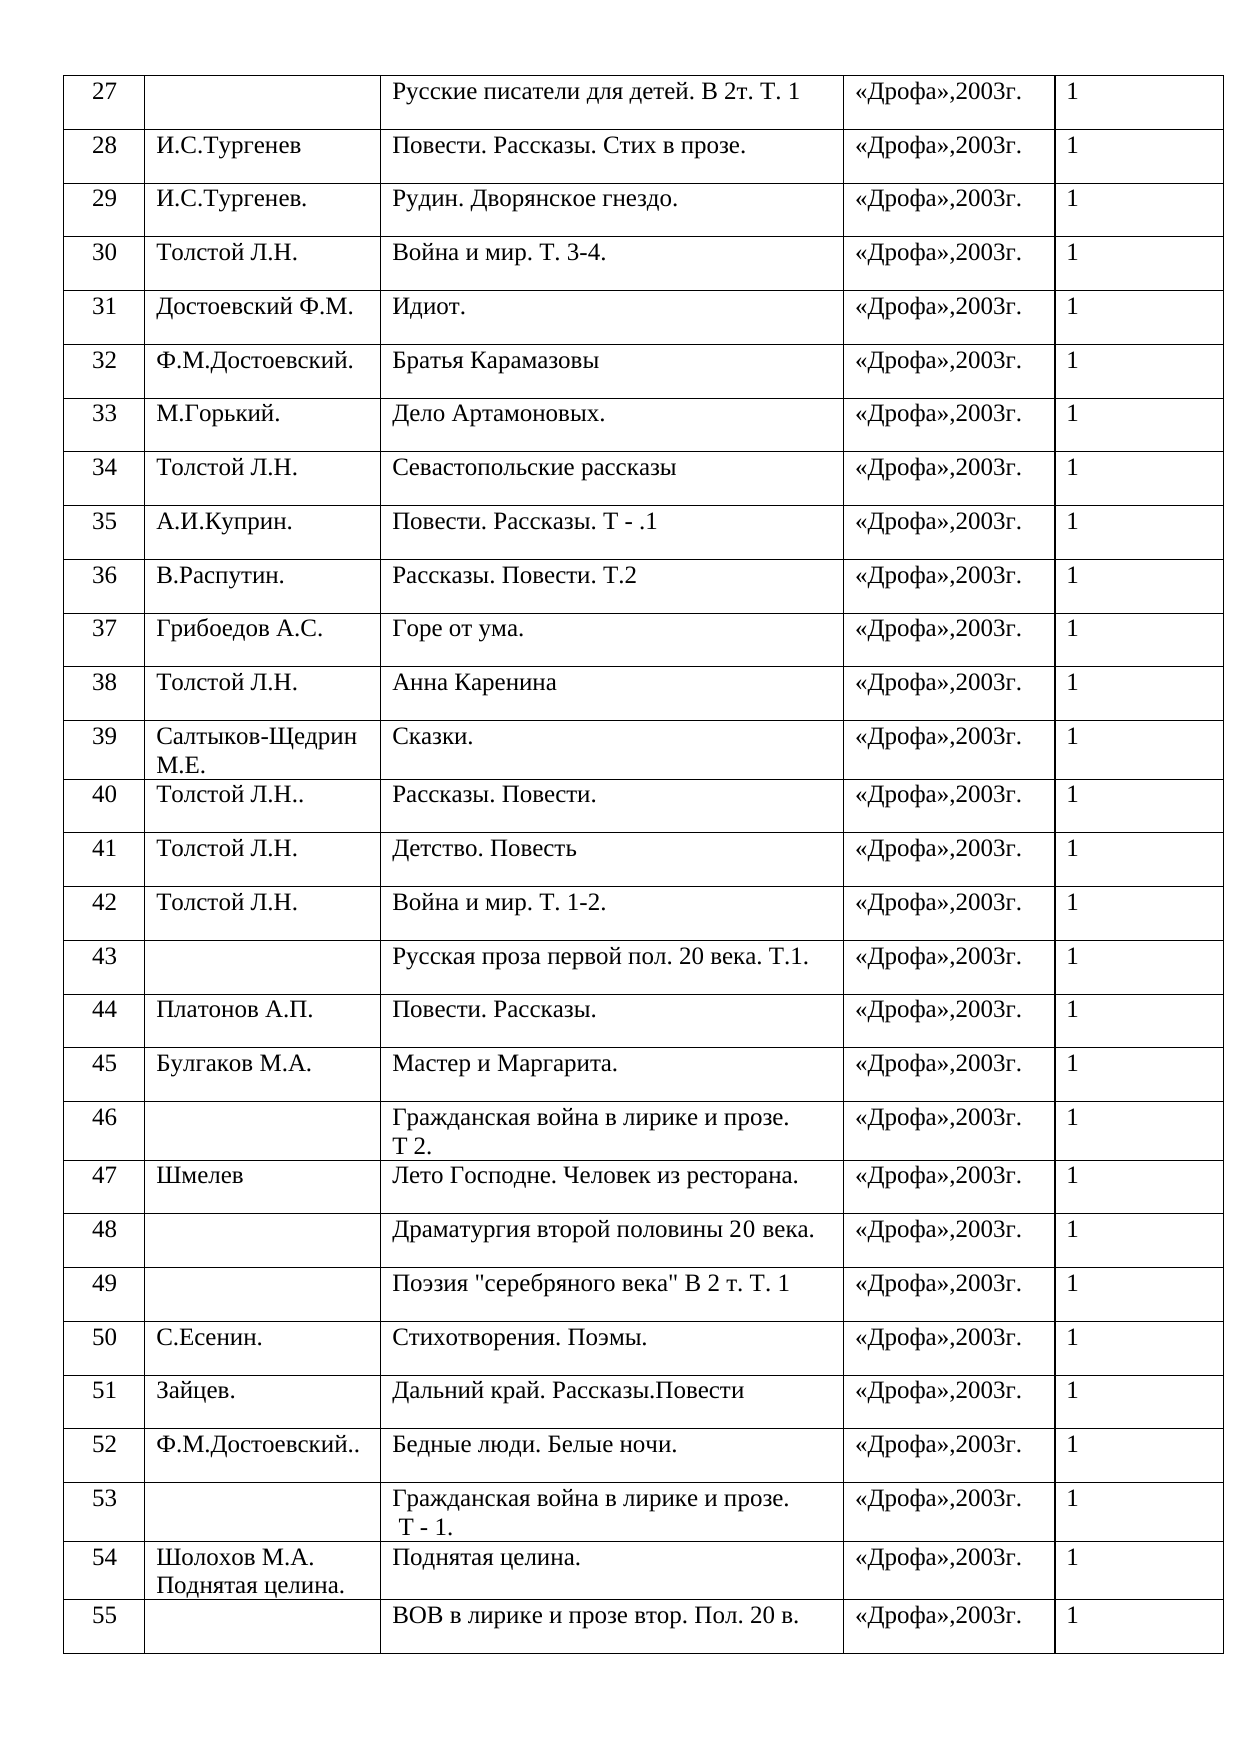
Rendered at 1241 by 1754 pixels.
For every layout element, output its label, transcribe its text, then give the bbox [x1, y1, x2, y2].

table_cell 39 [64, 721, 144, 778]
table_cell 33 [64, 399, 144, 451]
table_cell Рудин. Дворянское гнездо. [381, 184, 843, 236]
table_cell Идиот. [381, 291, 843, 344]
table_cell «Дрофа»,2003г. [844, 130, 1054, 182]
table_cell Горе от ума. [381, 614, 843, 666]
table_cell Дело Артамоновых. [381, 399, 843, 451]
table_cell «Дрофа»,2003г. [844, 399, 1054, 451]
table_cell [145, 76, 380, 129]
table_cell 1 [1056, 345, 1223, 397]
table_cell Ф.М.Достоевский.. [145, 1429, 380, 1482]
table_cell Война и мир. Т. 1-2. [381, 887, 843, 940]
table_cell 53 [64, 1483, 144, 1541]
table_cell 42 [64, 887, 144, 940]
table_cell 35 [64, 506, 144, 559]
table_cell 36 [64, 560, 144, 612]
table_cell Русская проза первой пол. 20 века. Т.1. [381, 941, 843, 993]
table_cell 1 [1056, 887, 1223, 940]
table_cell 1 [1056, 1483, 1223, 1541]
table_cell 1 [1056, 1429, 1223, 1482]
table_cell 46 [64, 1102, 144, 1159]
table_cell «Дрофа»,2003г. [844, 76, 1054, 129]
table_cell 1 [1056, 995, 1223, 1047]
table_cell Достоевский Ф.М. [145, 291, 380, 344]
table_cell 40 [64, 780, 144, 832]
table_cell 47 [64, 1161, 144, 1213]
table_cell 51 [64, 1376, 144, 1428]
table_cell И.С.Тургенев [145, 130, 380, 182]
table_cell Грибоедов А.С. [145, 614, 380, 666]
table_cell С.Есенин. [145, 1322, 380, 1374]
table_cell 28 [64, 130, 144, 182]
table_cell «Дрофа»,2003г. [844, 345, 1054, 397]
table_cell Толстой Л.Н. [145, 833, 380, 886]
table_cell «Дрофа»,2003г. [844, 452, 1054, 505]
table_cell Салтыков-Щедрин М.Е. [206, 721, 380, 778]
table_cell [145, 941, 380, 993]
table_cell «Дрофа»,2003г. [844, 184, 1054, 236]
table_cell 1 [1056, 780, 1223, 832]
table_cell 1 [1056, 721, 1223, 778]
table_cell 1 [1056, 1048, 1223, 1101]
table_cell 27 [64, 76, 144, 129]
table_cell 1 [1056, 1268, 1223, 1321]
table_cell 55 [64, 1600, 144, 1653]
table_cell 1 [1056, 506, 1223, 559]
table_cell Повести. Рассказы. Т - .1 [381, 506, 843, 559]
table_cell Детство. Повесть [381, 833, 843, 886]
table_cell «Дрофа»,2003г. [844, 780, 1054, 832]
table_cell 1 [1056, 1161, 1223, 1213]
table_cell Толстой Л.Н. [145, 667, 380, 720]
table_cell 31 [64, 291, 144, 344]
table_cell [145, 1102, 380, 1159]
table_cell [145, 1600, 380, 1653]
table_cell 1 [1056, 1102, 1223, 1159]
table_cell Севастопольские рассказы [381, 452, 843, 505]
table_cell Поднятая целина. [381, 1542, 843, 1599]
table_cell 1 [1056, 1600, 1223, 1653]
table_cell [145, 1483, 380, 1541]
table_cell 1 [1056, 130, 1223, 182]
table_cell Бедные люди. Белые ночи. [381, 1429, 843, 1482]
table_cell 48 [64, 1214, 144, 1267]
table_cell 1 [1056, 1376, 1223, 1428]
table_cell «Дрофа»,2003г. [844, 614, 1054, 666]
table_cell 43 [64, 941, 144, 993]
table_cell «Дрофа»,2003г. [844, 667, 1054, 720]
table_cell 32 [64, 345, 144, 397]
table_cell 38 [64, 667, 144, 720]
table_cell Сказки. [381, 721, 843, 778]
table_cell «Дрофа»,2003г. [844, 1483, 1054, 1541]
table_cell «Дрофа»,2003г. [844, 1102, 1054, 1159]
table_cell Братья Карамазовы [381, 345, 843, 397]
table_cell Повести. Рассказы. Стих в прозе. [381, 130, 843, 182]
table_cell «Дрофа»,2003г. [844, 1322, 1054, 1374]
table_cell Булгаков М.А. [145, 1048, 380, 1101]
table_cell 45 [64, 1048, 144, 1101]
table_cell [145, 1268, 380, 1321]
table_cell «Дрофа»,2003г. [844, 1376, 1054, 1428]
table_cell 1 [1056, 941, 1223, 993]
table_cell 1 [1056, 833, 1223, 886]
table_cell Толстой Л.Н. [145, 452, 380, 505]
table_cell Драматургия второй половины 20 века. [381, 1214, 843, 1267]
table_cell 1 [1056, 1214, 1223, 1267]
table_cell 37 [64, 614, 144, 666]
table_cell Стихотворения. Поэмы. [381, 1322, 843, 1374]
table_cell «Дрофа»,2003г. [844, 1600, 1054, 1653]
table_cell «Дрофа»,2003г. [844, 237, 1054, 290]
table_cell 29 [64, 184, 144, 236]
table_cell Гражданская война в лирике и прозе. Т - 1. [381, 1483, 843, 1541]
table_cell 50 [64, 1322, 144, 1374]
table_cell 1 [1056, 1542, 1223, 1599]
table_cell Поэзия "серебряного века" В 2 т. Т. 1 [381, 1268, 843, 1321]
table_cell ВОВ в лирике и прозе втор. Пол. 20 в. [381, 1600, 843, 1653]
table_cell Анна Каренина [381, 667, 843, 720]
table_cell 1 [1056, 614, 1223, 666]
table_cell «Дрофа»,2003г. [844, 721, 1054, 778]
table_cell «Дрофа»,2003г. [844, 506, 1054, 559]
table_cell [145, 1214, 380, 1267]
table_cell В.Распутин. [145, 560, 380, 612]
table_cell Мастер и Маргарита. [381, 1048, 843, 1101]
table_cell «Дрофа»,2003г. [844, 1214, 1054, 1267]
table_cell «Дрофа»,2003г. [844, 560, 1054, 612]
table_cell Лето Господне. Человек из ресторана. [381, 1161, 843, 1213]
table_cell М.Горький. [145, 399, 380, 451]
table_cell «Дрофа»,2003г. [844, 1161, 1054, 1213]
table_cell Рассказы. Повести. Т.2 [381, 560, 843, 612]
table_cell 1 [1056, 667, 1223, 720]
table_cell 44 [64, 995, 144, 1047]
table_cell «Дрофа»,2003г. [844, 1429, 1054, 1482]
table_cell «Дрофа»,2003г. [844, 291, 1054, 344]
table_cell Русские писатели для детей. В 2т. Т. 1 [381, 76, 843, 129]
table_cell 1 [1056, 560, 1223, 612]
table_cell 30 [64, 237, 144, 290]
table_cell «Дрофа»,2003г. [844, 1048, 1054, 1101]
table_cell Рассказы. Повести. [381, 780, 843, 832]
table_cell 1 [1056, 291, 1223, 344]
table_cell 41 [64, 833, 144, 886]
table_cell 34 [64, 452, 144, 505]
table_cell «Дрофа»,2003г. [844, 887, 1054, 940]
table_cell Гражданская война в лирике и прозе. Т 2. [381, 1102, 843, 1159]
table_cell Шолохов М.А. Поднятая целина. [314, 1542, 380, 1599]
table_cell 1 [1056, 399, 1223, 451]
table_cell Толстой Л.Н. [145, 237, 380, 290]
table_cell 49 [64, 1268, 144, 1321]
table_cell 1 [1056, 184, 1223, 236]
table_cell Дальний край. Рассказы.Повести [381, 1376, 843, 1428]
table_cell «Дрофа»,2003г. [844, 1268, 1054, 1321]
table_cell 1 [1056, 76, 1223, 129]
table_cell И.С.Тургенев. [145, 184, 380, 236]
table_cell Толстой Л.Н. [145, 887, 380, 940]
table_cell 1 [1056, 1322, 1223, 1374]
table_cell Зайцев. [145, 1376, 380, 1428]
table_cell «Дрофа»,2003г. [844, 941, 1054, 993]
table_cell «Дрофа»,2003г. [844, 995, 1054, 1047]
table_cell 1 [1056, 452, 1223, 505]
table_cell Шмелев [145, 1161, 380, 1213]
table_cell 1 [1056, 237, 1223, 290]
table_cell «Дрофа»,2003г. [844, 833, 1054, 886]
table_cell Толстой Л.Н.. [145, 780, 380, 832]
table_cell 54 [64, 1542, 144, 1599]
table_cell «Дрофа»,2003г. [844, 1542, 1054, 1599]
table_cell 52 [64, 1429, 144, 1482]
table_cell Повести. Рассказы. [381, 995, 843, 1047]
table_cell Ф.М.Достоевский. [145, 345, 380, 397]
table_cell А.И.Куприн. [145, 506, 380, 559]
table_cell Платонов А.П. [145, 995, 380, 1047]
table_cell Война и мир. Т. 3-4. [381, 237, 843, 290]
